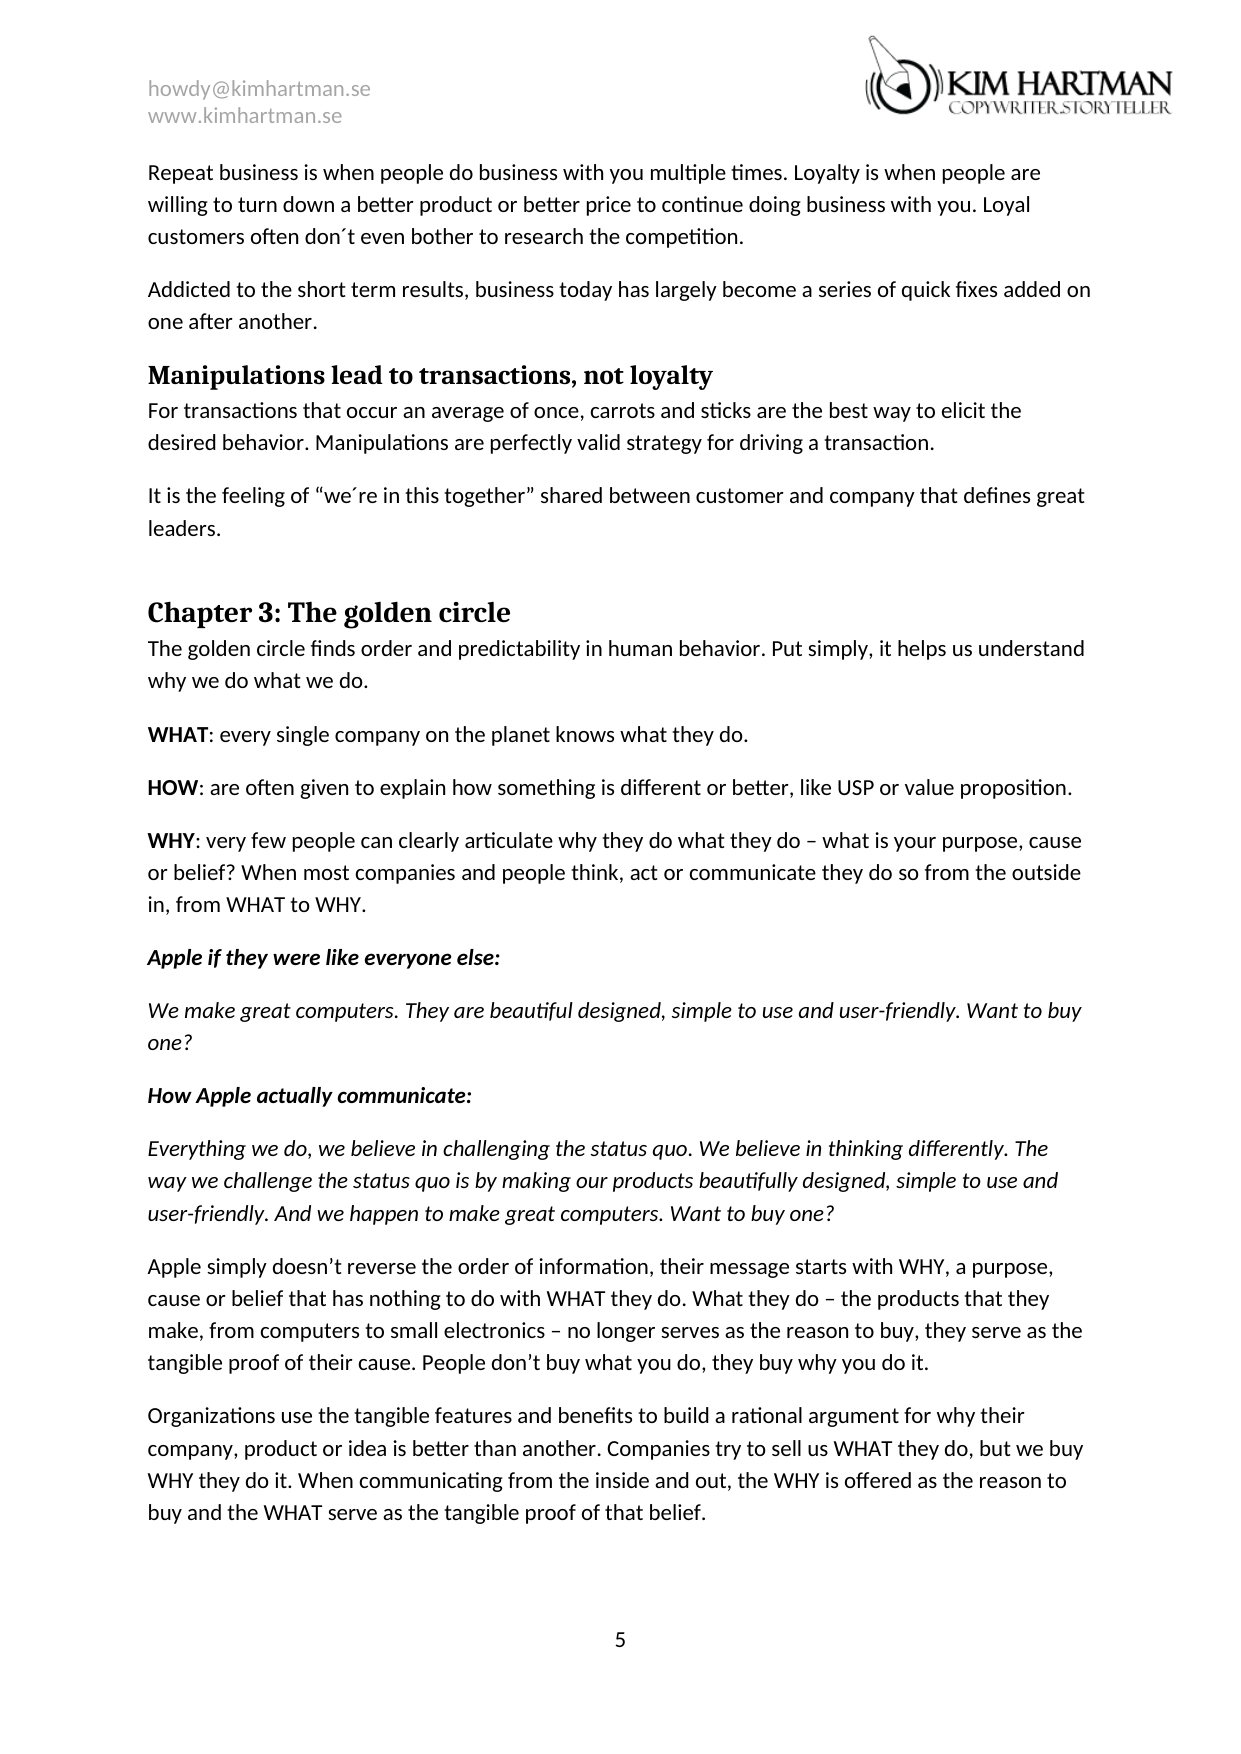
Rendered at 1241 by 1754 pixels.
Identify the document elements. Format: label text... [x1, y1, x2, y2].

picture [865, 30, 1173, 119]
text HOW: are often given to explain how something is different or better, like USP or value proposition. [147, 773, 1105, 801]
subtitle How Apple actually communicate: [147, 1081, 1105, 1109]
text Organizations use the tangible features and benefits to build a rational argument for why their company, product or idea is better than another. Companies try to sell us WHAT they do, but we buy WHY they do it. When communicating from the inside and out, the WHY is offered as the reason to buy and the WHAT serve as the tangible proof of that belief. [147, 1401, 1088, 1526]
text Apple simply doesn’t reverse the order of information, their message starts with WHY, a purpose, cause or belief that has nothing to do with WHAT they do. What they do – the products that they make, from computers to small electronics – no longer serves as the reason to buy, they serve as the tangible proof of their cause. People don’t buy what you do, they buy why you do it. [147, 1252, 1086, 1376]
text Everything we do, we believe in challenging the status quo. We believe in thinking differently. The way we challenge the status quo is by making our products beautifully designed, simple to use and user-friendly. And we happen to make great computers. Want to buy one? [147, 1134, 1060, 1227]
text WHY: very few people can clearly articulate why they do what they do – what is your purpose, cause or belief? When most companies and people think, act or communicate they do so from the outside in, from WHAT to WHY. [147, 826, 1084, 918]
subtitle Chapter 3: The golden circle [148, 596, 1105, 629]
subtitle Apple if they were like everyone else: [147, 943, 1105, 971]
text The golden circle finds order and predictability in human behavior. Put simply, it helps us understand why we do what we do. [148, 634, 1088, 695]
text WHAT: every single company on the planet knows what they do. [148, 720, 1105, 748]
text For transactions that occur an average of once, carrots and sticks are the best way to elicit the desired behavior. Manipulations are perfectly valid strategy for driving a transaction. [148, 396, 1025, 456]
text We make great computers. They are beautiful designed, simple to use and user-friendly. Want to buy one? [147, 996, 1085, 1057]
text It is the feeling of “we´re in this together” shared between customer and company that defines great leaders. [148, 481, 1088, 542]
